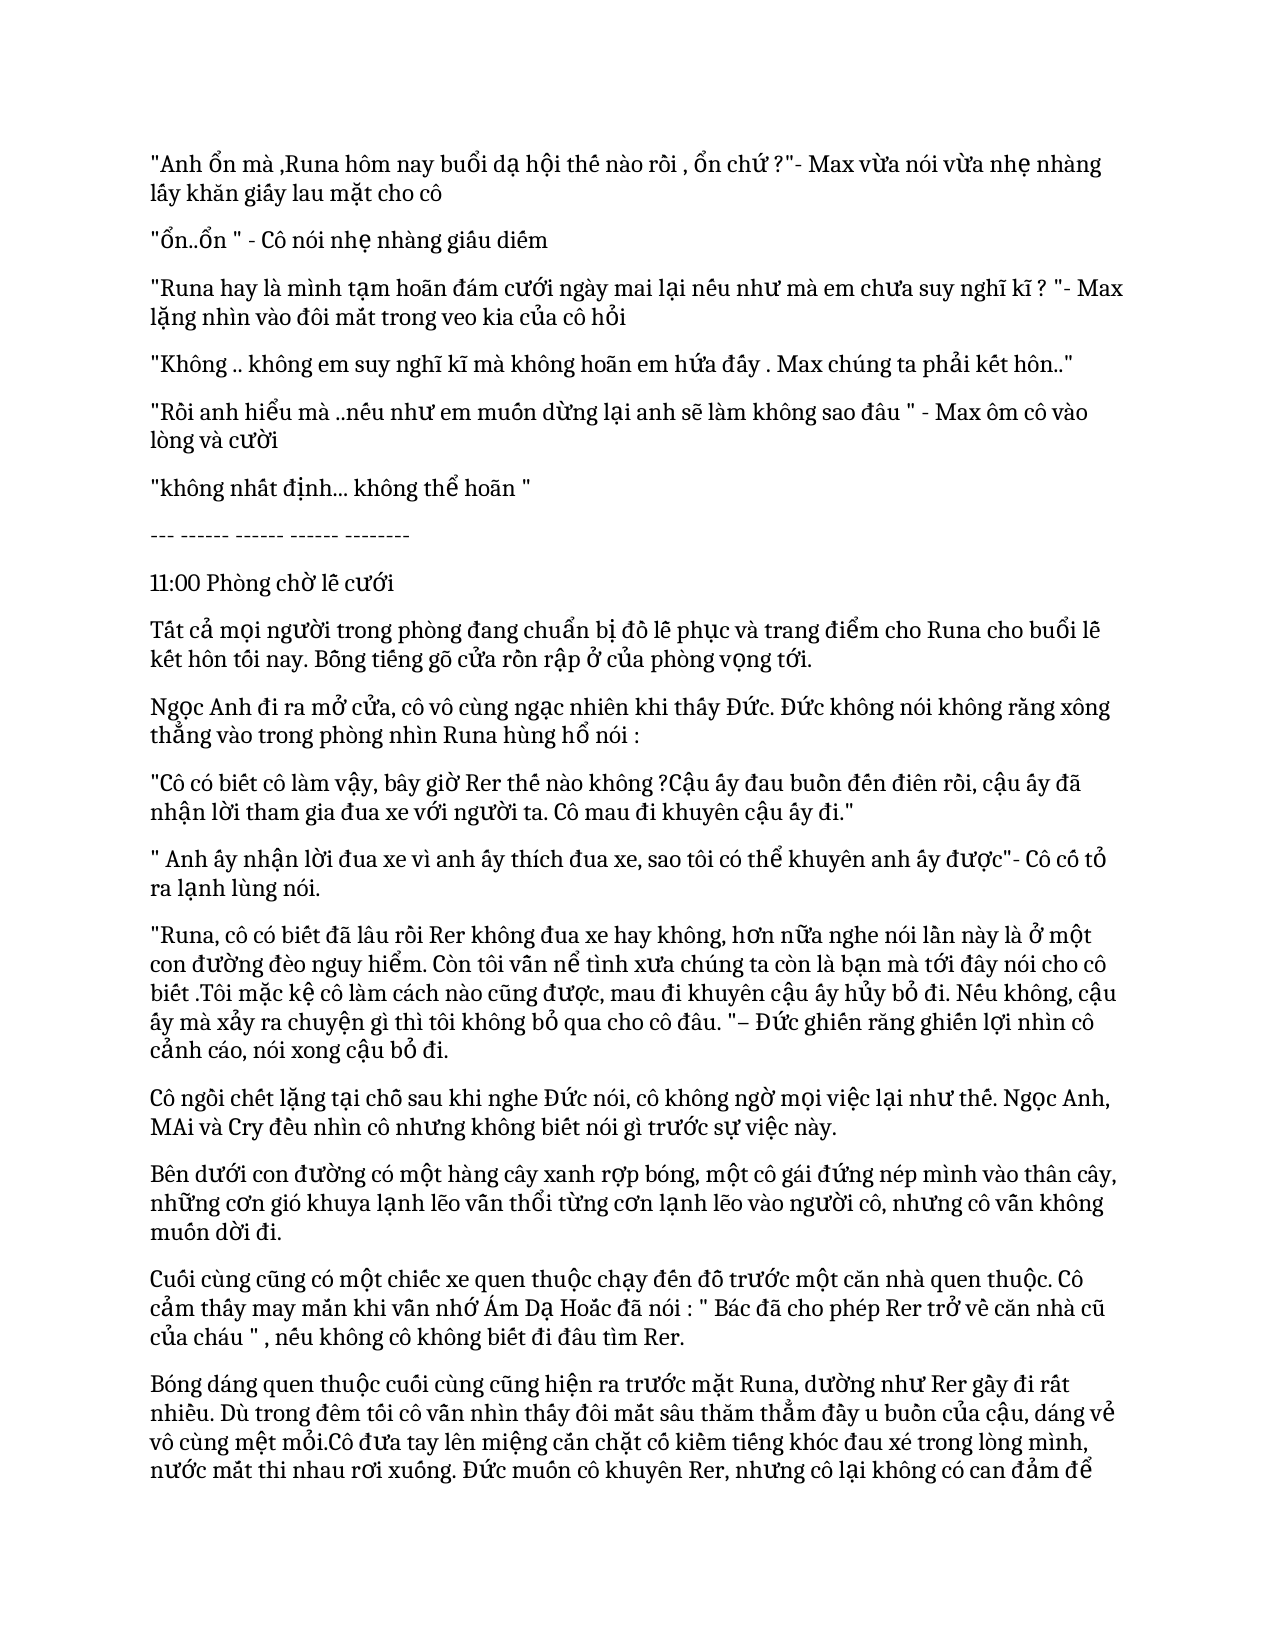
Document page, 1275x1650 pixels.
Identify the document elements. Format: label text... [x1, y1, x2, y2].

text "Không .. không em suy nghĩ kĩ mà không hoãn em hứa đấy . Max chúng ta phải kết hôn.." [150, 350, 1125, 379]
text "Anh ổn mà ,Runa hôm nay buổi dạ hội thế nào rồi , ổn chứ ?"- Max vừa nói vừa nhẹ nhàng lấy khăn giấy lau mặt cho cô [150, 150, 1125, 207]
text Ngọc Anh đi ra mở cửa, cô vô cùng ngạc nhiên khi thấy Đức. Đức không nói không rằng xông thẳng vào trong phòng nhìn Runa hùng hổ nói : [150, 692, 1125, 750]
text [150, 1370, 1125, 1485]
text Cô ngồi chết lặng tại chỗ sau khi nghe Đức nói, cô không ngờ mọi việc lại như thế. Ngọc Anh, MAi và Cry đều nhìn cô nhưng không biết nói gì trước sự việc này. [150, 1084, 1125, 1141]
text Tất cả mọi người trong phòng đang chuẩn bị đồ lễ phục và trang điểm cho Runa cho buổi lễ kết hôn tối nay. Bỗng tiếng gõ cửa rồn rập ở của phòng vọng tới. [150, 616, 1125, 674]
text "Cô có biết cô làm vậy, bây giờ Rer thế nào không ?Cậu ấy đau buồn đến điên rồi, cậu ấy đã nhận lời tham gia đua xe với người ta. Cô mau đi khuyên cậu ấy đi." [150, 769, 1125, 826]
text --- ------ ------ ------ -------- [150, 521, 1125, 550]
text Bên dưới con đường có một hàng cây xanh rợp bóng, một cô gái đứng nép mình vào thân cây, những cơn gió khuya lạnh lẽo vẫn thổi từng cơn lạnh lẽo vào người cô, nhưng cô vẫn không muốn dời đi. [150, 1160, 1125, 1246]
text "Runa, cô có biết đã lâu rồi Rer không đua xe hay không, hơn nữa nghe nói lần này là ở một con đường đèo nguy hiểm. Còn tôi vẫn nể tình xưa chúng ta còn là bạn mà tới đây nói cho cô biết .Tôi mặc kệ cô làm cách nào cũng được, mau đi khuyên cậu ấy hủy bỏ đi. Nếu không, cậu ấy mà xảy ra chuyện gì thì tôi không bỏ qua cho cô đâu. "– Đức ghiến răng ghiến lợi nhìn cô cảnh cáo, nói xong cậu bỏ đi. [150, 921, 1125, 1065]
text 11:00 Phòng chờ lễ cưới [150, 569, 1125, 597]
text "Rồi anh hiểu mà ..nếu như em muốn dừng lại anh sẽ làm không sao đâu " - Max ôm cô vào lòng và cười [150, 397, 1125, 455]
text Cuối cùng cũng có một chiếc xe quen thuộc chạy đến đỗ trước một căn nhà quen thuộc. Cô cảm thấy may mắn khi vẫn nhớ Ám Dạ Hoắc đã nói : " Bác đã cho phép Rer trở về căn nhà cũ của cháu " , nếu không cô không biết đi đâu tìm Rer. [150, 1265, 1125, 1351]
text "ổn..ổn " - Cô nói nhẹ nhàng giấu diếm [150, 226, 1125, 255]
text "Runa hay là mình tạm hoãn đám cưới ngày mai lại nếu như mà em chưa suy nghĩ kĩ ? "- Max lặng nhìn vào đôi mắt trong veo kia của cô hỏi [150, 274, 1125, 331]
text " Anh ấy nhận lời đua xe vì anh ấy thích đua xe, sao tôi có thể khuyên anh ấy được"- Cô cố tỏ ra lạnh lùng nói. [150, 845, 1125, 902]
text "không nhất định... không thể hoãn " [150, 474, 1125, 502]
